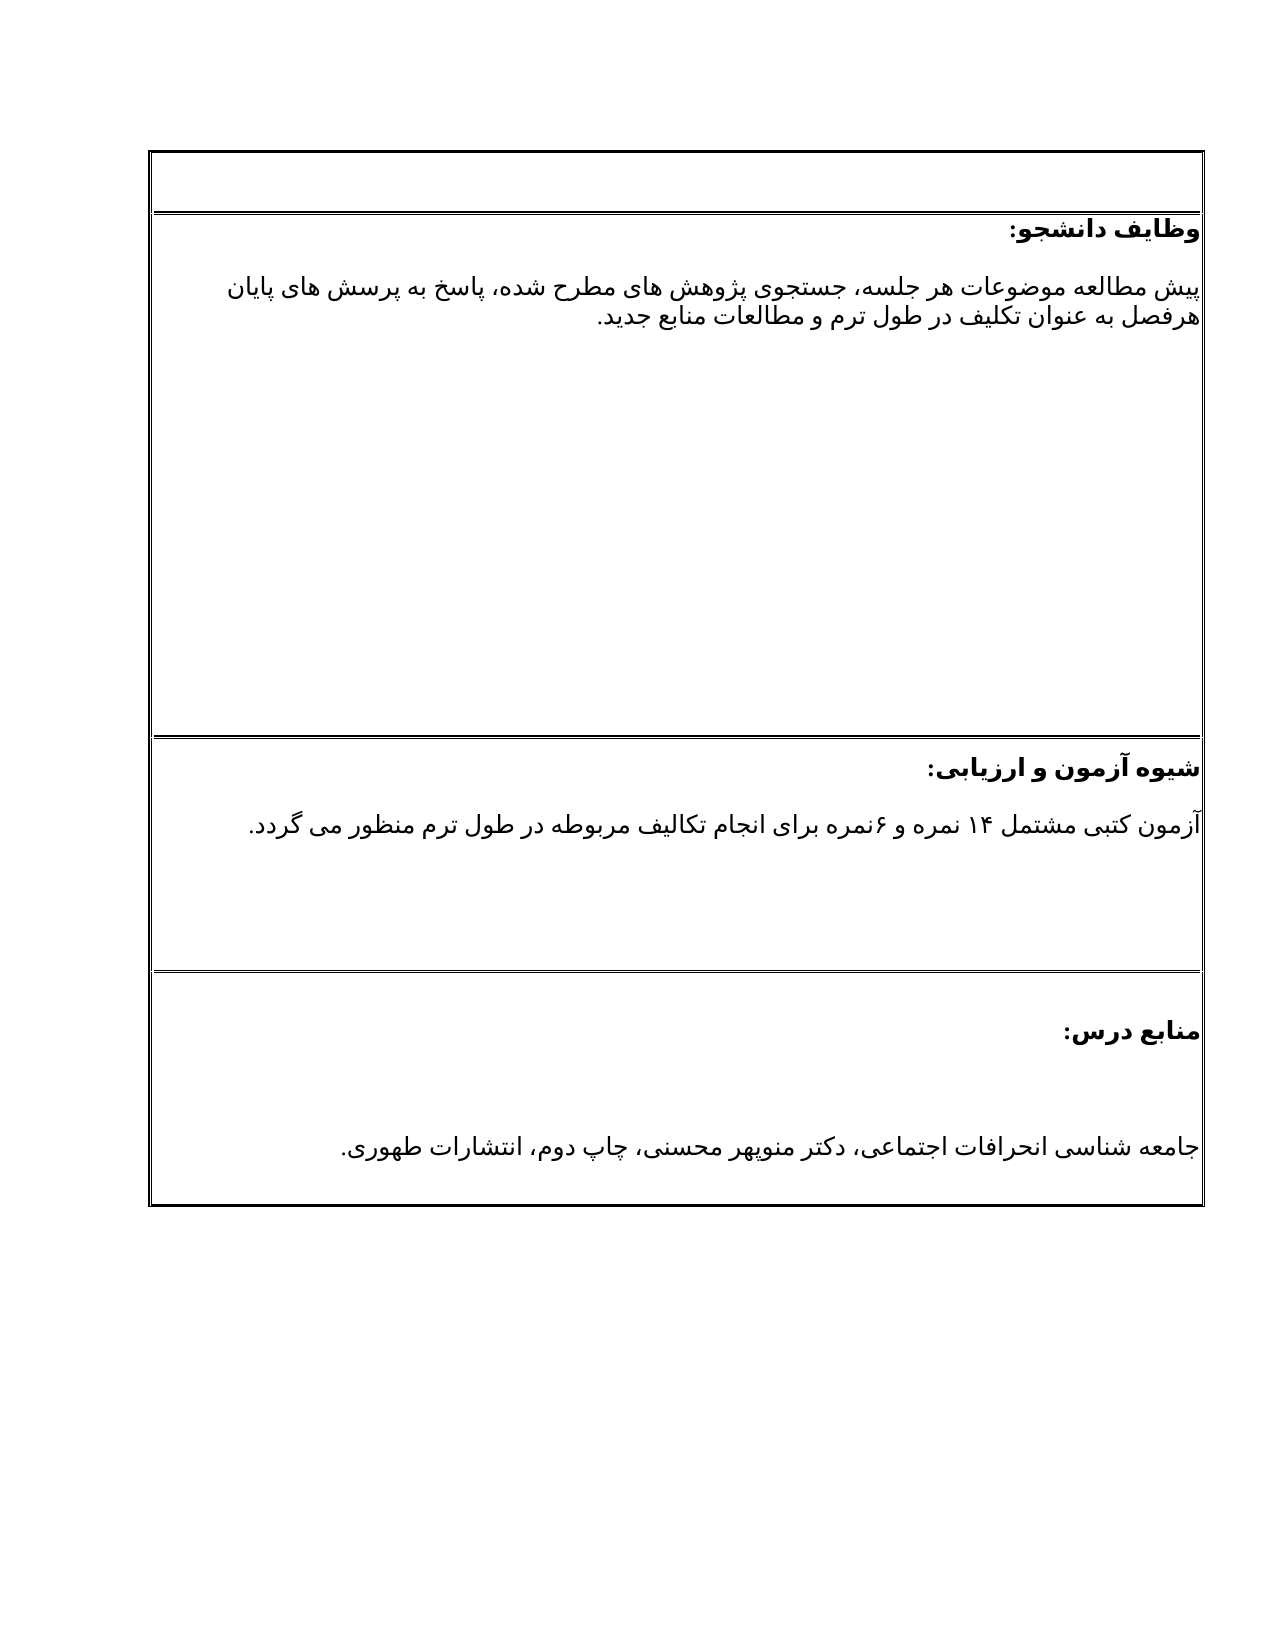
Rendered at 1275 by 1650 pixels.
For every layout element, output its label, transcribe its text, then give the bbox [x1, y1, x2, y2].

table_cell منابع درس: جامعه شناسی انحرافات اجتماعی، دکتر منوپهر محسنی، چاپ دوم، انتشارات طهوری. [152, 970, 1202, 1204]
table_cell شیوه آزمون و ارزیابی: آزمون کتبی مشتمل ۱۴ نمره و ۶نمره برای انجام تکالیف مربوطه در طول ترم منظور می گردد. [152, 735, 1202, 969]
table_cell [152, 153, 1202, 211]
table_cell وظایف دانشجو: پیش مطالعه موضوعات هر جلسه، جستجوی پژوهش های مطرح شده، پاسخ به پرسش های پایان هرفصل به عنوان تکلیف در طول ترم و مطالعات منابع جدید. [152, 211, 1202, 735]
